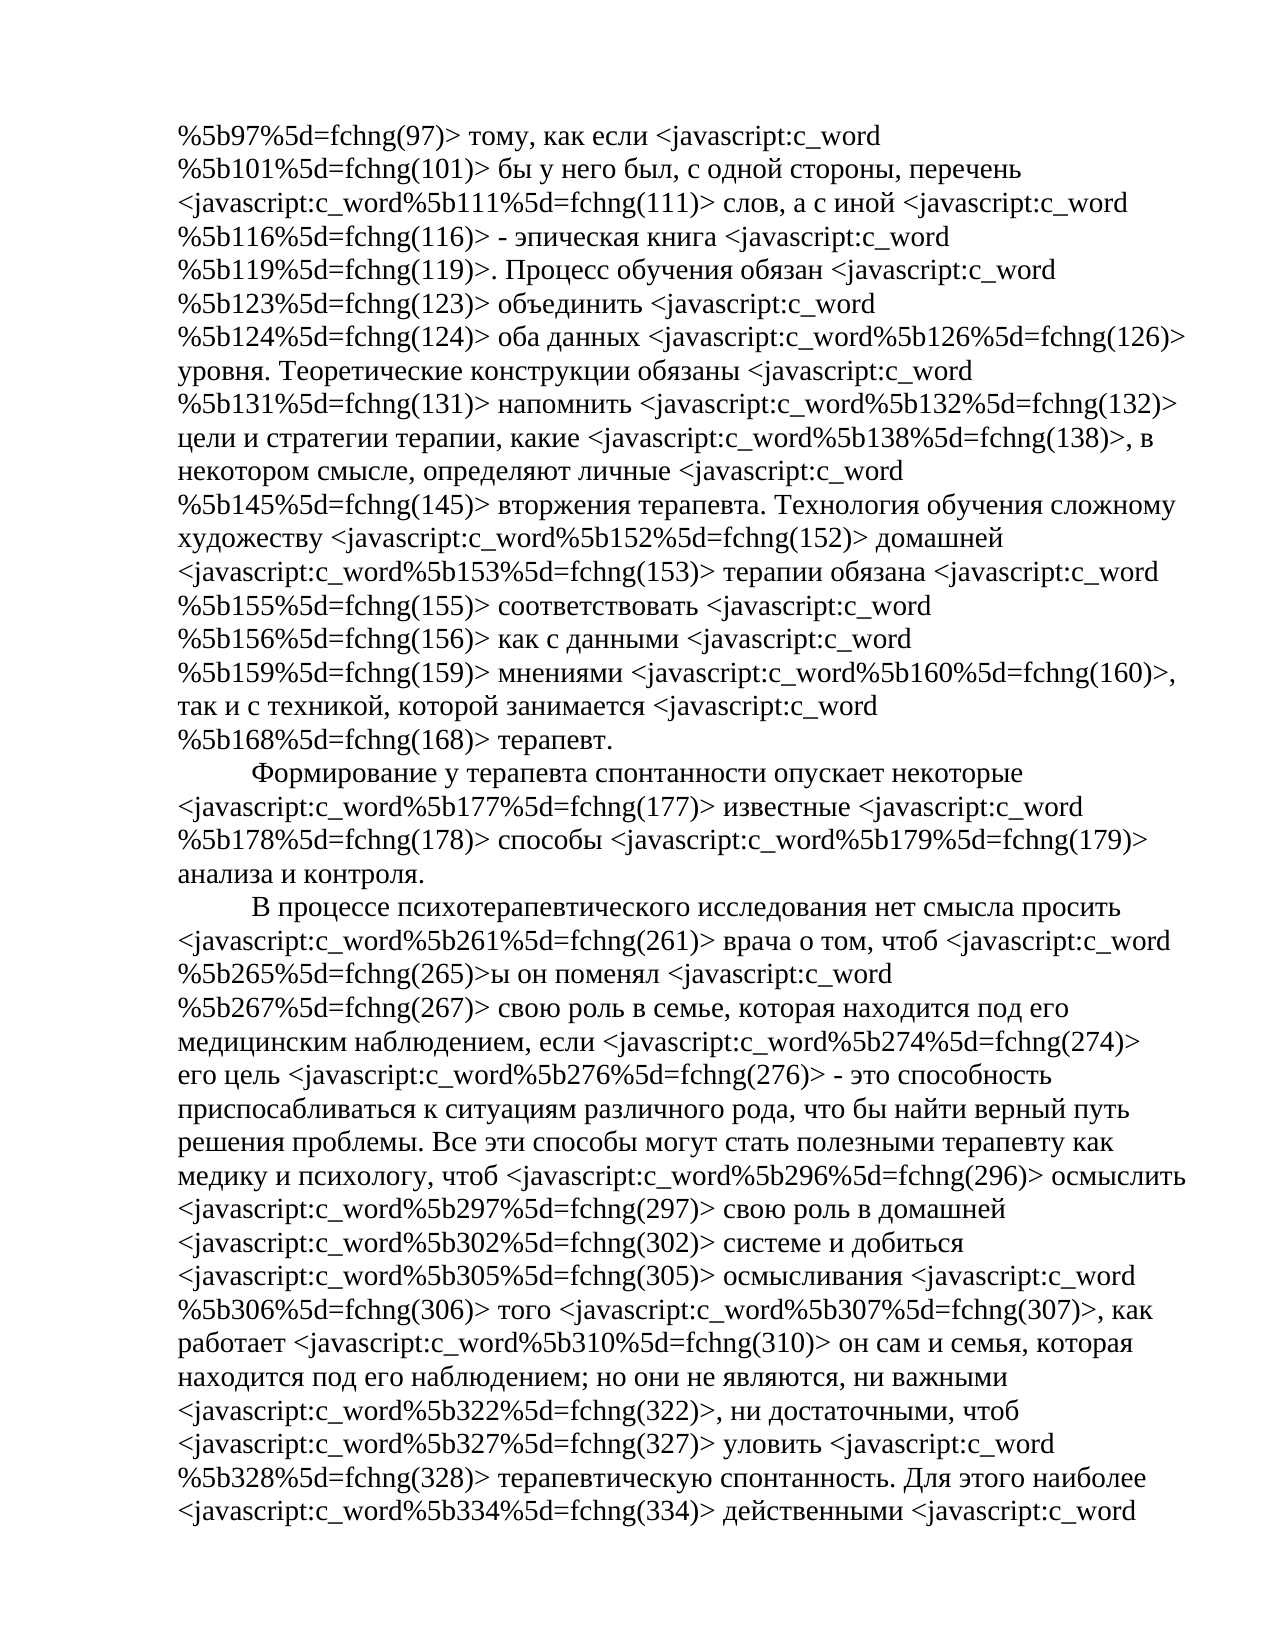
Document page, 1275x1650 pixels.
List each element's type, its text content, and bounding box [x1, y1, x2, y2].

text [177, 118, 1186, 755]
text Формирование у терапевта спонтанности опускает некоторые <javascript:c_word%5b177%5d=fchng(177)> известные <javascript:c_word%5b178%5d=fchng(178)> способы <javascript:c_word%5b179%5d=fchng(179)> анализа и контроля. [177, 755, 1186, 889]
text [177, 889, 1186, 1527]
